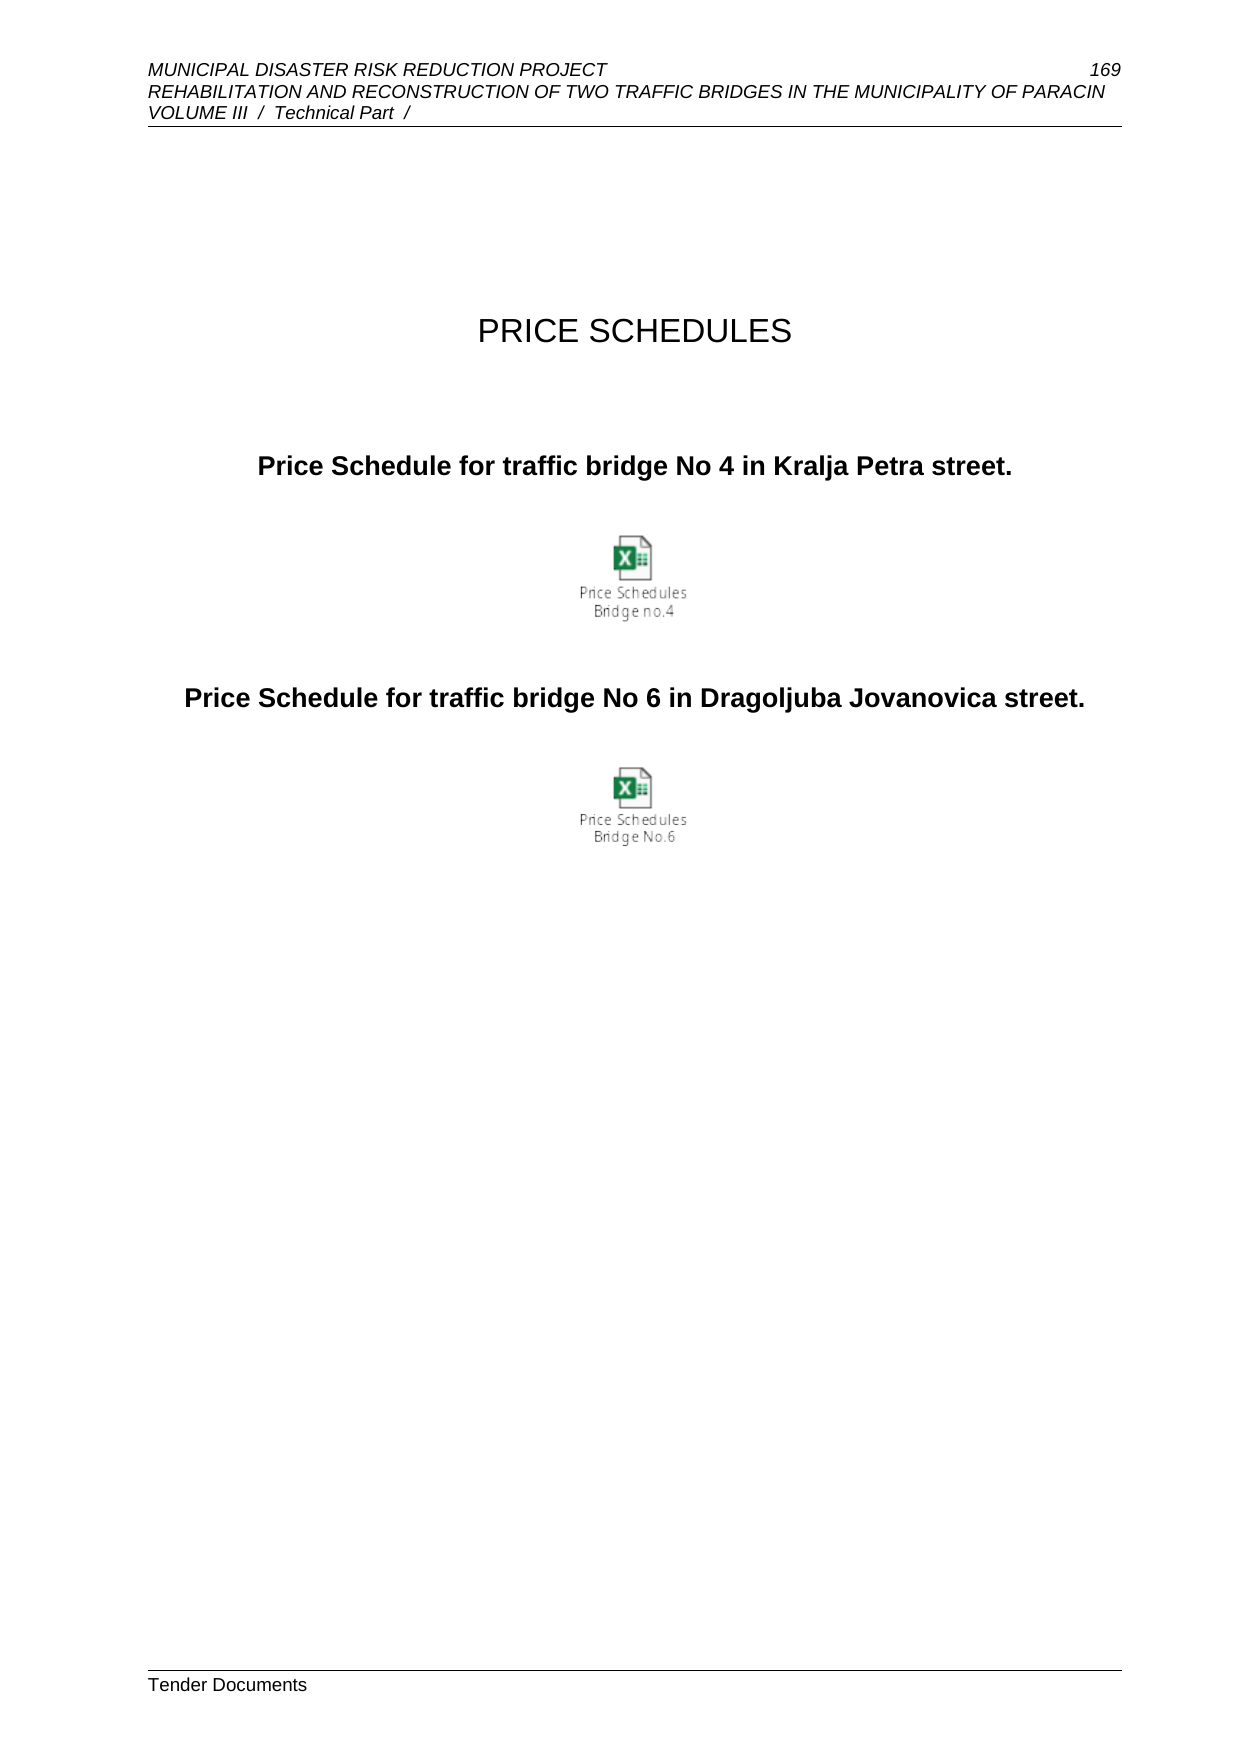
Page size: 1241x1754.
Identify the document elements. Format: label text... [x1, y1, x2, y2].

text Price Schedule for traffic bridge No 4 in Kralja Petra street. [148, 449, 1122, 481]
text PRICE SCHEDULES [148, 311, 1122, 349]
text Price Schedule for traffic bridge No 6 in Dragoljuba Jovanovica street. [148, 682, 1122, 713]
